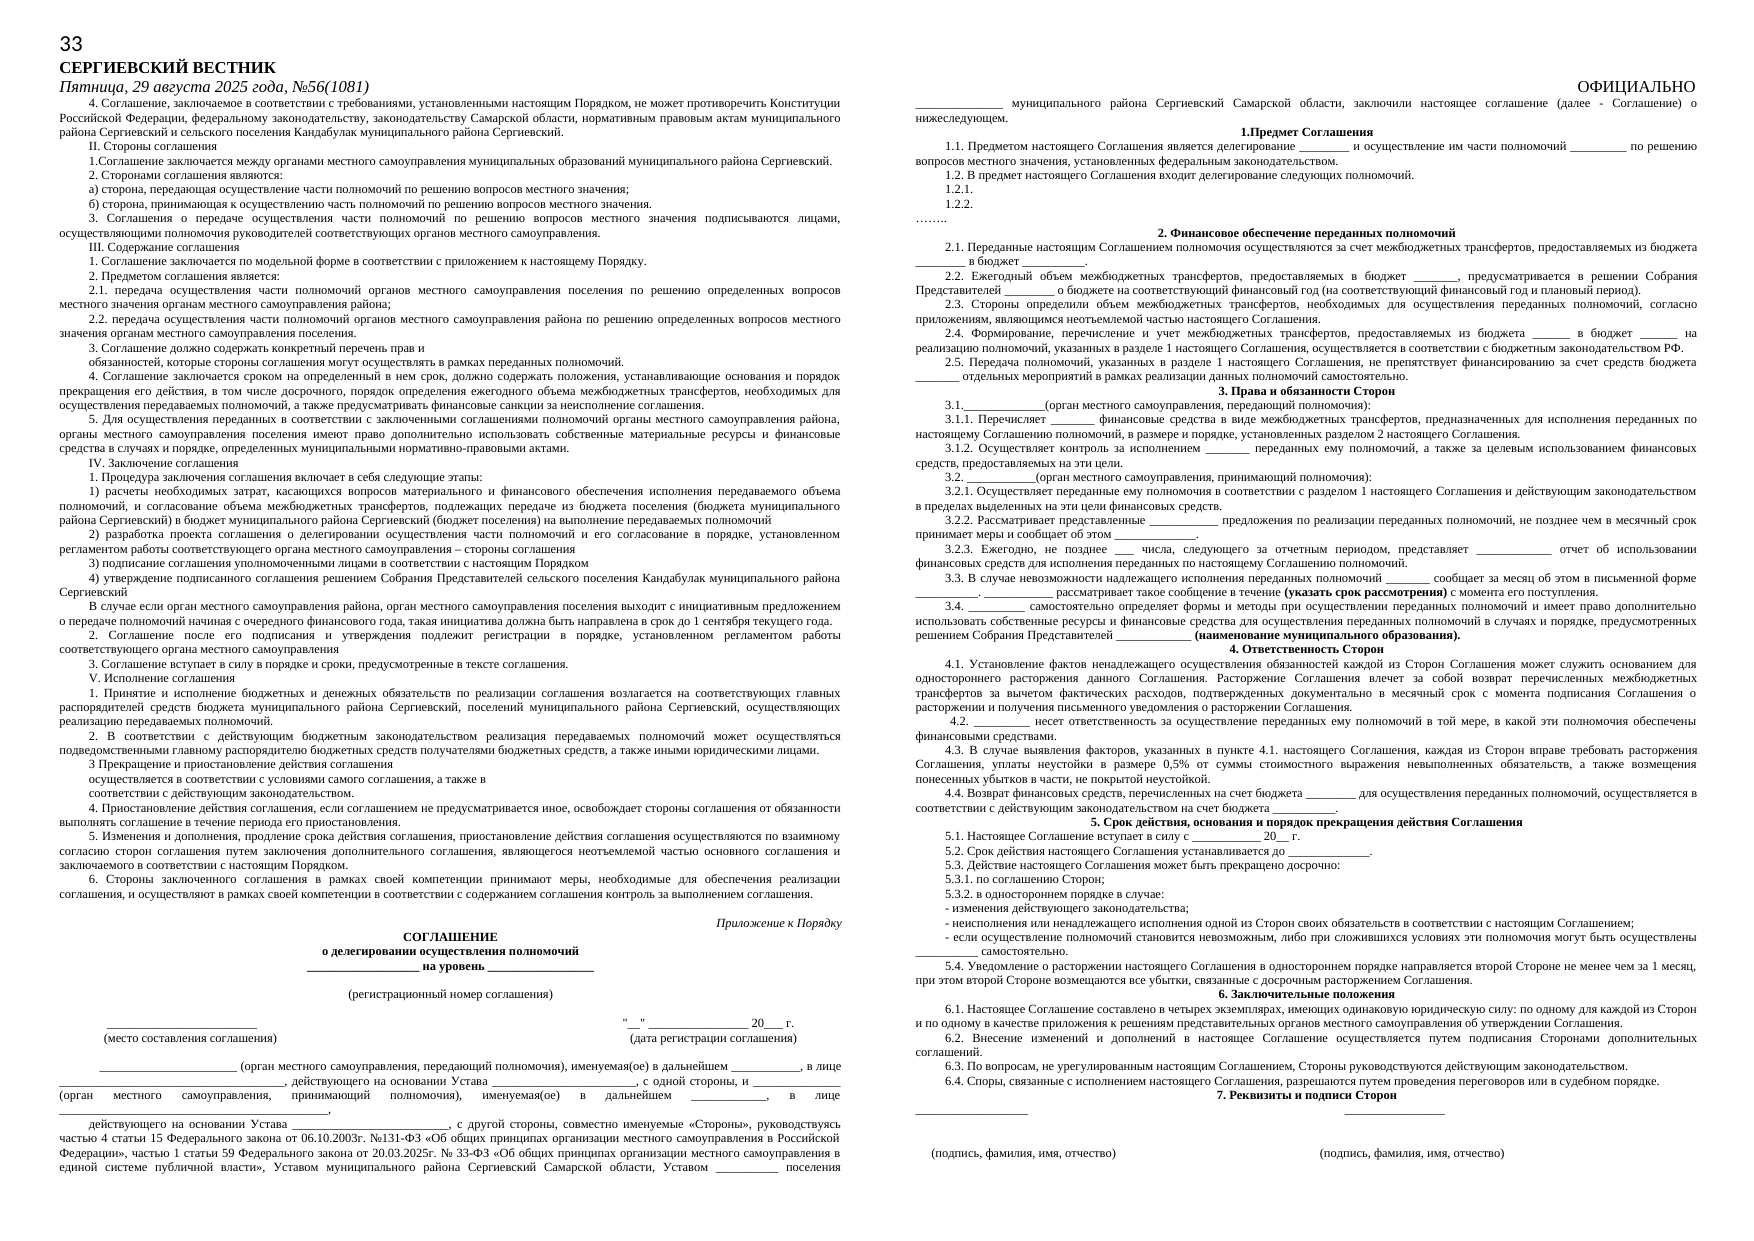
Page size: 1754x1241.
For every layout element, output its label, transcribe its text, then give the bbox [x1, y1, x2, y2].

text 5. Для осуществления переданных в соответствии с заключенными соглашениями полномочий органы местного самоуправления района, органы местного самоуправления поселения имеют право дополнительно использовать собственные материальные ресурсы и финансовые средства в случаях и порядке, определенных муниципальными нормативно-правовыми актами. [59, 412, 842, 455]
text …….. [915, 211, 1698, 225]
text 1.1. Предметом настоящего Соглашения является делегирование ________ и осуществление им части полномочий _________ по решению вопросов местного значения, установленных федеральным законодательством. [915, 139, 1698, 168]
text 5.1. Настоящее Соглашение вступает в силу с ___________ 20__ г. [915, 829, 1698, 843]
text 4. Соглашение, заключаемое в соответствии с требованиями, установленными настоящим Порядком, не может противоречить Конституции Российской Федерации, федеральному законодательству, законодательству Самарской области, нормативным правовым актам муниципального района Сергиевский и сельского поселения Кандабулак муниципального района Сергиевский. [59, 96, 842, 139]
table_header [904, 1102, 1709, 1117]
text соответствии с действующим законодательством. [59, 786, 842, 800]
text 4) утверждение подписанного соглашения решением Собрания Представителей сельского поселения Кандабулак муниципального района Сергиевский [59, 570, 842, 599]
text 2.2. Ежегодный объем межбюджетных трансфертов, предоставляемых в бюджет _______, предусматривается в решении Собрания Представителей ________ о бюджете на соответствующий финансовый год (на соответствующий финансовый год и плановый период). [915, 268, 1698, 297]
text IV. Заключение соглашения [59, 455, 842, 470]
text 3.1._____________(орган местного самоуправления, передающий полномочия): [915, 398, 1698, 412]
text обязанностей, которые стороны соглашения могут осуществлять в рамках переданных полномочий. [59, 355, 842, 369]
text 6.2. Внесение изменений и дополнений в настоящее Соглашение осуществляется путем подписания Сторонами дополнительных соглашений. [915, 1030, 1698, 1059]
text - неисполнения или ненадлежащего исполнения одной из Сторон своих обязательств в соответствии с настоящим Соглашением; [915, 915, 1698, 930]
text 5.2. Срок действия настоящего Соглашения устанавливается до _____________. [915, 843, 1698, 858]
text 6.1. Настоящее Соглашение составлено в четырех экземплярах, имеющих одинаковую юридическую силу: по одному для каждой из Сторон и по одному в качестве приложения к решениям представительных органов местного самоуправления об утверждении Соглашения. [915, 1002, 1698, 1030]
text 3. Соглашения о передаче осуществления части полномочий по решению вопросов местного значения подписываются лицами, осуществляющими полномочия руководителей соответствующих органов местного самоуправления. [59, 211, 842, 240]
text 7. Реквизиты и подписи Сторон [915, 1088, 1698, 1102]
text 5.3.2. в одностороннем порядке в случае: [915, 887, 1698, 901]
text 1. Соглашение заключается по модельной форме в соответствии с приложением к настоящему Порядку. [59, 254, 842, 268]
text 3.2.1. Осуществляет переданные ему полномочия в соответствии с разделом 1 настоящего Соглашения и действующим законодательством в пределах выделенных на эти цели финансовых средств. [915, 484, 1698, 513]
text 5. Срок действия, основания и порядок прекращения действия Соглашения [915, 815, 1698, 829]
text 2. Соглашение после его подписания и утверждения подлежит регистрации в порядке, установленном регламентом работы соответствующего органа местного самоуправления [59, 628, 842, 657]
text 2.2. передача осуществления части полномочий органов местного самоуправления района по решению определенных вопросов местного значения органам местного самоуправления поселения. [59, 312, 842, 340]
text 6.4. Споры, связанные с исполнением настоящего Соглашения, разрешаются путем проведения переговоров или в судебном порядке. [915, 1073, 1698, 1088]
text 3. Соглашение должно содержать конкретный перечень прав и [59, 340, 842, 355]
text 6. Стороны заключенного соглашения в рамках своей компетенции принимают меры, необходимые для обеспечения реализации соглашения, и осуществляют в рамках своей компетенции в соответствии с содержанием соглашения контроль за выполнением соглашения. [59, 872, 842, 901]
text 3. Соглашение вступает в силу в порядке и сроки, предусмотренные в тексте соглашения. [59, 657, 842, 671]
text 1.2.1. [915, 182, 1698, 197]
text 3.2.2. Рассматривает представленные ___________ предложения по реализации переданных полномочий, не позднее чем в месячный срок принимает меры и сообщает об этом _____________. [915, 513, 1698, 542]
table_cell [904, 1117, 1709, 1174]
text 4.4. Возврат финансовых средств, перечисленных на счет бюджета ________ для осуществления переданных полномочий, осуществляется в соответствии с действующим законодательством на счет бюджета __________. [915, 786, 1698, 815]
text действующего на основании Устава _________________________, с другой стороны, совместно именуемые «Стороны», руководствуясь частью 4 статьи 15 Федерального закона от 06.10.2003г. №131-ФЗ «Об общих принципах организации местного самоуправления в Российской Федерации», частью 1 статьи 59 Федерального закона от 20.03.2025г. № 33-ФЗ «Об общих принципах организации местного самоуправления в единой системе публичной власти», Уставом муниципального района Сергиевский Самарской области, Уставом __________ поселения ______________ муниципального района Сергиевский Самарской области, заключили настоящее соглашение (далее - Соглашение) о нижеследующем. [59, 1117, 842, 1174]
text 4.3. В случае выявления факторов, указанных в пункте 4.1. настоящего Соглашения, каждая из Сторон вправе требовать расторжения Соглашения, уплаты неустойки в размере 0,5% от суммы стоимостного выражения невыполненных обязательств, а также возмещения понесенных убытков в части, не покрытой неустойкой. [915, 743, 1698, 786]
text 4. Ответственность Сторон [915, 642, 1698, 657]
text 5.3. Действие настоящего Соглашения может быть прекращено досрочно: [915, 858, 1698, 872]
text СОГЛАШЕНИЕ [59, 930, 842, 944]
text ________________________ "__" ________________ 20___ г. [59, 1016, 842, 1030]
text (место составления соглашения) (дата регистрации соглашения) [59, 1030, 842, 1045]
text 5.3.1. по соглашению Сторон; [915, 872, 1698, 887]
text 3.4. _________ самостоятельно определяет формы и методы при осуществлении переданных полномочий и имеет право дополнительно использовать собственные ресурсы и финансовые средства для осуществления переданных полномочий в случаях и порядке, предусмотренных решением Собрания Представителей ____________ (наименование муниципального образования). [915, 599, 1698, 642]
text о делегировании осуществления полномочий [59, 944, 842, 958]
text 4.2. _________ несет ответственность за осуществление переданных ему полномочий в той мере, в какой эти полномочия обеспечены финансовыми средствами. [915, 714, 1698, 743]
text - если осуществление полномочий становится невозможным, либо при сложившихся условиях эти полномочия могут быть осуществлены __________ самостоятельно. [915, 930, 1698, 958]
text - изменения действующего законодательства; [915, 901, 1698, 915]
text 4. Приостановление действия соглашения, если соглашением не предусматривается иное, освобождает стороны соглашения от обязанности выполнять соглашение в течение периода его приостановления. [59, 800, 842, 829]
text 3. Права и обязанности Сторон [915, 383, 1698, 398]
text II. Стороны соглашения [59, 139, 842, 153]
text 1) расчеты необходимых затрат, касающихся вопросов материального и финансового обеспечения исполнения передаваемого объема полномочий, и согласование объема межбюджетных трансфертов, подлежащих передаче из бюджета поселения (бюджета муниципального района Сергиевский) в бюджет муниципального района Сергиевский (бюджет поселения) на выполнение передаваемых полномочий [59, 484, 842, 527]
text III. Содержание соглашения [59, 240, 842, 254]
text 2.1. Переданные настоящим Соглашением полномочия осуществляются за счет межбюджетных трансфертов, предоставляемых из бюджета ________ в бюджет __________. [915, 240, 1698, 268]
text 2.4. Формирование, перечисление и учет межбюджетных трансфертов, предоставляемых из бюджета ______ в бюджет ______ на реализацию полномочий, указанных в разделе 1 настоящего Соглашения, осуществляется в соответствии с бюджетным законодательством РФ. [915, 326, 1698, 355]
text 3 Прекращение и приостановление действия соглашения [59, 757, 842, 772]
text 3.3. В случае невозможности надлежащего исполнения переданных полномочий _______ сообщает за месяц об этом в письменной форме __________. ___________ рассматривает такое сообщение в течение (указать срок рассмотрения) с момента его поступления. [915, 570, 1698, 599]
text 2.3. Стороны определили объем межбюджетных трансфертов, необходимых для осуществления переданных полномочий, согласно приложениям, являющимся неотъемлемой частью настоящего Cоглашения. [915, 297, 1698, 326]
text 2. Предметом соглашения является: [59, 268, 842, 283]
text осуществляется в соответствии с условиями самого соглашения, а также в [59, 772, 842, 786]
text 5.4. Уведомление о расторжении настоящего Соглашения в одностороннем порядке направляется второй Стороне не менее чем за 1 месяц, при этом второй Стороне возмещаются все убытки, связанные с досрочным расторжением Соглашения. [915, 958, 1698, 987]
text 1.Соглашение заключается между органами местного самоуправления муниципальных образований муниципального района Сергиевский. [59, 153, 842, 168]
text 3.2. ___________(орган местного самоуправления, принимающий полномочия): [915, 470, 1698, 484]
text 3.2.3. Ежегодно, не позднее ___ числа, следующего за отчетным периодом, представляет ____________ отчет об использовании финансовых средств для исполнения переданных по настоящему Соглашению полномочий. [915, 542, 1698, 570]
text 6.3. По вопросам, не урегулированным настоящим Соглашением, Стороны руководствуются действующим законодательством. [915, 1059, 1698, 1073]
text 1. Процедура заключения соглашения включает в себя следующие этапы: [59, 470, 842, 484]
text (регистрационный номер соглашения) [59, 987, 842, 1002]
text 4. Соглашение заключается сроком на определенный в нем срок, должно содержать положения, устанавливающие основания и порядок прекращения его действия, в том числе досрочного, порядок определения ежегодного объема межбюджетных трансфертов, необходимых для осуществления передаваемых полномочий, а также предусматривать финансовые санкции за неисполнение соглашения. [59, 369, 842, 412]
text 2) разработка проекта соглашения о делегировании осуществления части полномочий и его согласование в порядке, установленном регламентом работы соответствующего органа местного самоуправления – стороны соглашения [59, 527, 842, 556]
text б) сторона, принимающая к осуществлению часть полномочий по решению вопросов местного значения. [59, 197, 842, 211]
text 2. Сторонами соглашения являются: [59, 168, 842, 182]
text 3.1.2. Осуществляет контроль за исполнением _______ переданных ему полномочий, а также за целевым использованием финансовых средств, предоставляемых на эти цели. [915, 441, 1698, 470]
text 1.2. В предмет настоящего Соглашения входит делегирование следующих полномочий. [915, 168, 1698, 182]
text 1.2.2. [915, 197, 1698, 211]
text 2. Финансовое обеспечение переданных полномочий [915, 225, 1698, 240]
text 3.1.1. Перечисляет _______ финансовые средства в виде межбюджетных трансфертов, предназначенных для исполнения переданных по настоящему Соглашению полномочий, в размере и порядке, установленных разделом 2 настоящего Соглашения. [915, 412, 1698, 441]
text 3) подписание соглашения уполномоченными лицами в соответствии с настоящим Порядком [59, 556, 842, 570]
text __________________ на уровень _________________ [59, 958, 842, 973]
text 2.1. передача осуществления части полномочий органов местного самоуправления поселения по решению определенных вопросов местного значения органам местного самоуправления района; [59, 283, 842, 312]
text 2.5. Передача полномочий, указанных в разделе 1 настоящего Соглашения, не препятствует финансированию за счет средств бюджета _______ отдельных мероприятий в рамках реализации данных полномочий самостоятельно. [915, 355, 1698, 383]
text 1.Предмет Соглашения [915, 125, 1698, 139]
text 6. Заключительные положения [915, 987, 1698, 1002]
text V. Исполнение соглашения [59, 671, 842, 685]
text Приложение к Порядку [59, 915, 842, 930]
text а) сторона, передающая осуществление части полномочий по решению вопросов местного значения; [59, 182, 842, 197]
text ______________________ (орган местного самоуправления, передающий полномочия), именуемая(ое) в дальнейшем ___________, в лице ____________________________________, действующего на основании Устава _______________________, с одной стороны, и ______________ (орган местного самоуправления, принимающий полномочия), именуемая(ое) в дальнейшем ____________, в лице ___________________________________________, [59, 1059, 842, 1117]
text В случае если орган местного самоуправления района, орган местного самоуправления поселения выходит с инициативным предложением о передаче полномочий начиная с очередного финансового года, такая инициатива должна быть направлена в срок до 1 сентября текущего года. [59, 599, 842, 628]
text 4.1. Установление фактов ненадлежащего осуществления обязанностей каждой из Сторон Соглашения может служить основанием для одностороннего расторжения данного Соглашения. Расторжение Соглашения влечет за собой возврат перечисленных межбюджетных трансфертов за вычетом фактических расходов, подтвержденных документально в месячный срок с момента подписания Соглашения о расторжении и получения письменного уведомления о расторжении Соглашения. [915, 657, 1698, 714]
text 5. Изменения и дополнения, продление срока действия соглашения, приостановление действия соглашения осуществляются по взаимному согласию сторон соглашения путем заключения дополнительного соглашения, являющегося неотъемлемой частью основного соглашения и заключаемого в соответствии с настоящим Порядком. [59, 829, 842, 872]
text 2. В соответствии с действующим бюджетным законодательством реализация передаваемых полномочий может осуществляться подведомственными главному распорядителю бюджетных средств получателями бюджетных средств, а также иными юридическими лицами. [59, 728, 842, 757]
text 1. Принятие и исполнение бюджетных и денежных обязательств по реализации соглашения возлагается на соответствующих главных распорядителей средств бюджета муниципального района Сергиевский, поселений муниципального района Сергиевский, осуществляющих реализацию передаваемых полномочий. [59, 685, 842, 728]
